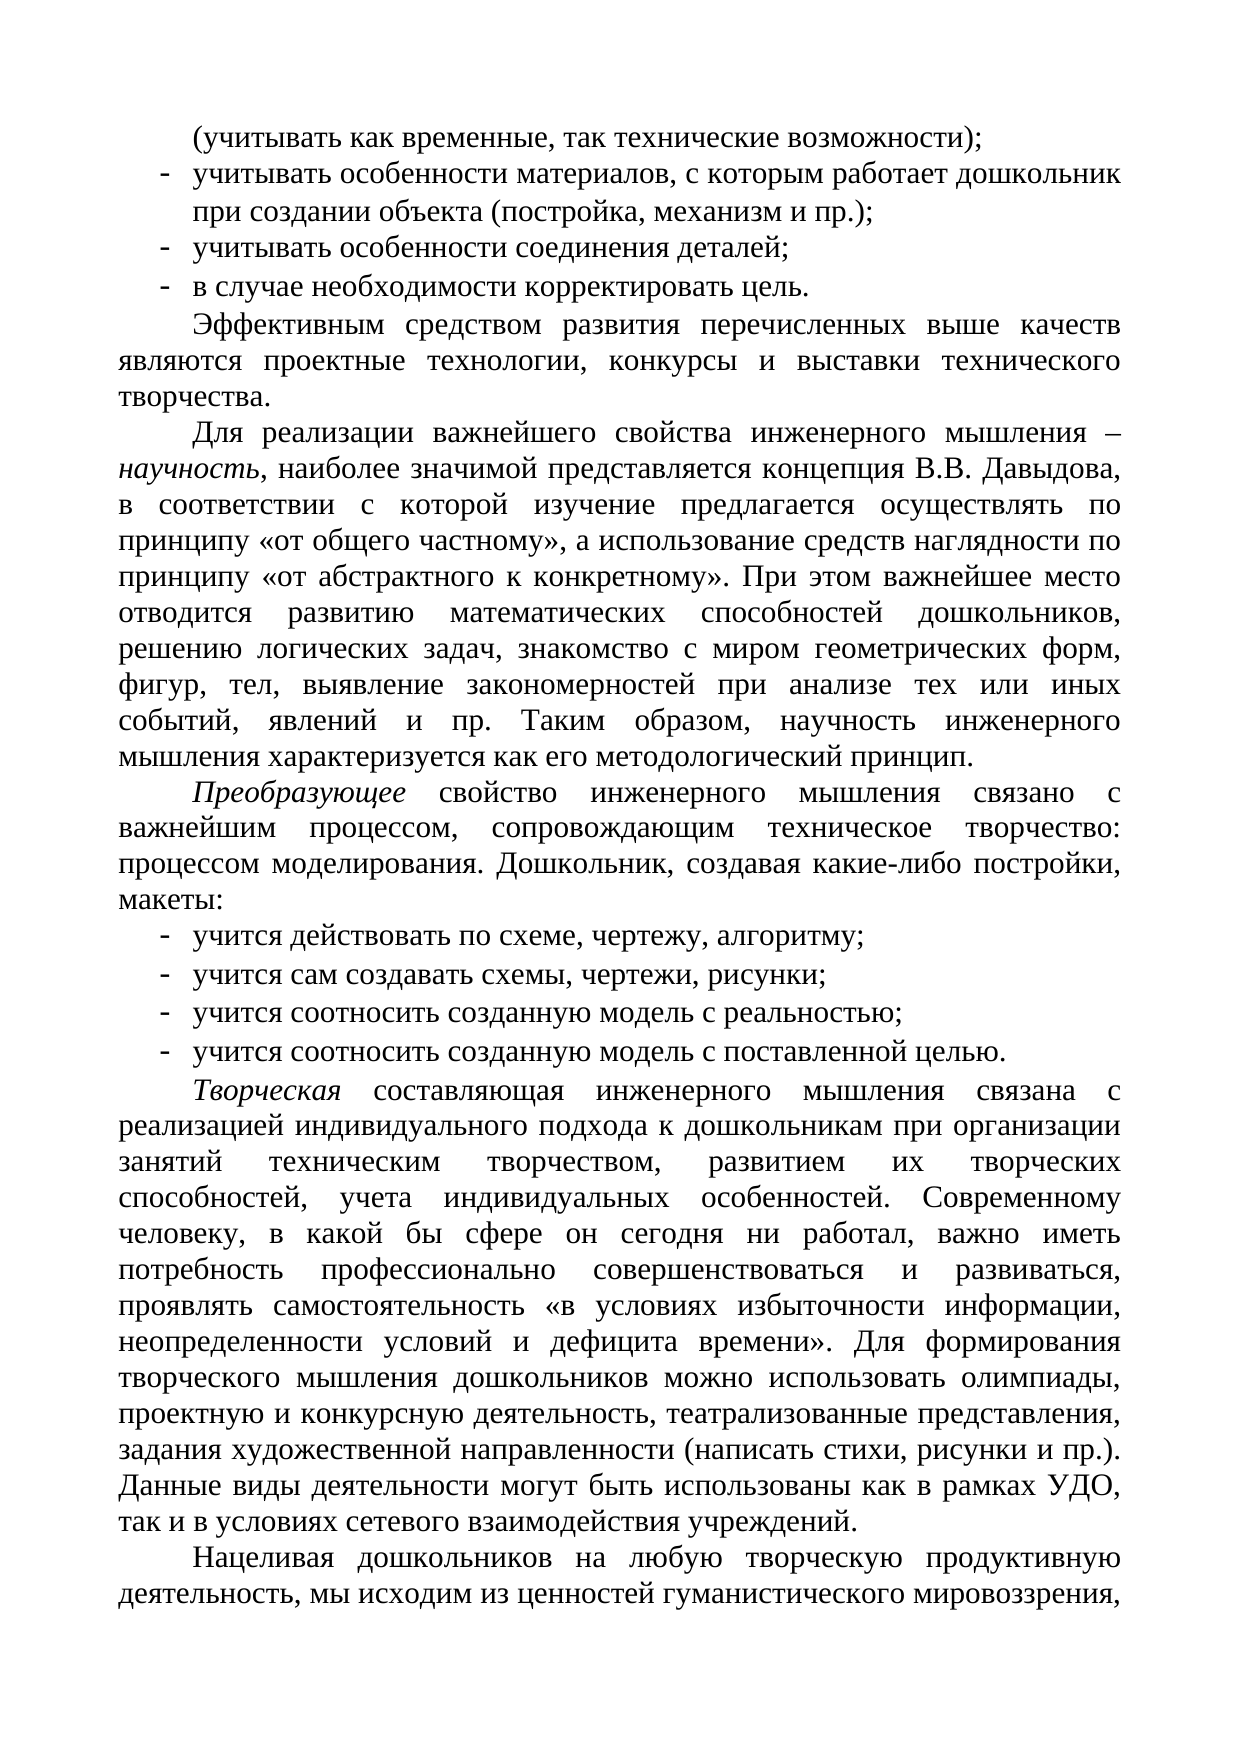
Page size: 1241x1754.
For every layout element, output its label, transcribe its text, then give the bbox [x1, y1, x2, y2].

text Для реализации важнейшего свойства инженерного мышления – научность, наиболее значимой представляется концепция В.В. Давыдова, в соответствии с которой изучение предлагается осуществлять по принципу «от общего частному», а использование средств наглядности по принципу «от абстрактного к конкретному». При этом важнейшее место отводится развитию математических способностей дошкольников, решению логических задач, знакомство с миром геометрических форм, фигур, тел, выявление закономерностей при анализе тех или иных событий, явлений и пр. Таким образом, научность инженерного мышления характеризуется как его методологический принцип. [118, 413, 1122, 773]
list учитывать особенности материалов, с которым работает дошкольник при создании объекта (постройка, механизм и пр.); [155, 154, 1122, 228]
list в случае необходимости корректировать цель. [155, 267, 1122, 306]
list учится сам создавать схемы, чертежи, рисунки; [155, 955, 1122, 994]
list учится соотносить созданную модель с поставленной целью. [155, 1032, 1122, 1071]
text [118, 1538, 1122, 1610]
list учитывать особенности соединения деталей; [155, 228, 1122, 267]
text Творческая составляющая инженерного мышления связана с реализацией индивидуального подхода к дошкольникам при организации занятий техническим творчеством, развитием их творческих способностей, учета индивидуальных особенностей. Современному человеку, в какой бы сфере он сегодня ни работал, важно иметь потребность профессионально совершенствоваться и развиваться, проявлять самостоятельность «в условиях избыточности информации, неопределенности условий и дефицита времени». Для формирования творческого мышления дошкольников можно использовать олимпиады, проектную и конкурсную деятельность, театрализованные представления, задания художественной направленности (написать стихи, рисунки и пр.). Данные виды деятельности могут быть использованы как в рамках УДО, так и в условиях сетевого взаимодействия учреждений. [118, 1071, 1122, 1538]
list учится соотносить созданную модель с реальностью; [155, 994, 1122, 1032]
text Преобразующее свойство инженерного мышления связано с важнейшим процессом, сопровождающим техническое творчество: процессом моделирования. Дошкольник, создавая какие-либо постройки, макеты: [118, 773, 1122, 917]
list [155, 118, 1122, 154]
list учится действовать по схеме, чертежу, алгоритму; [155, 917, 1122, 955]
text Эффективным средством развития перечисленных выше качеств являются проектные технологии, конкурсы и выставки технического творчества. [118, 306, 1122, 413]
